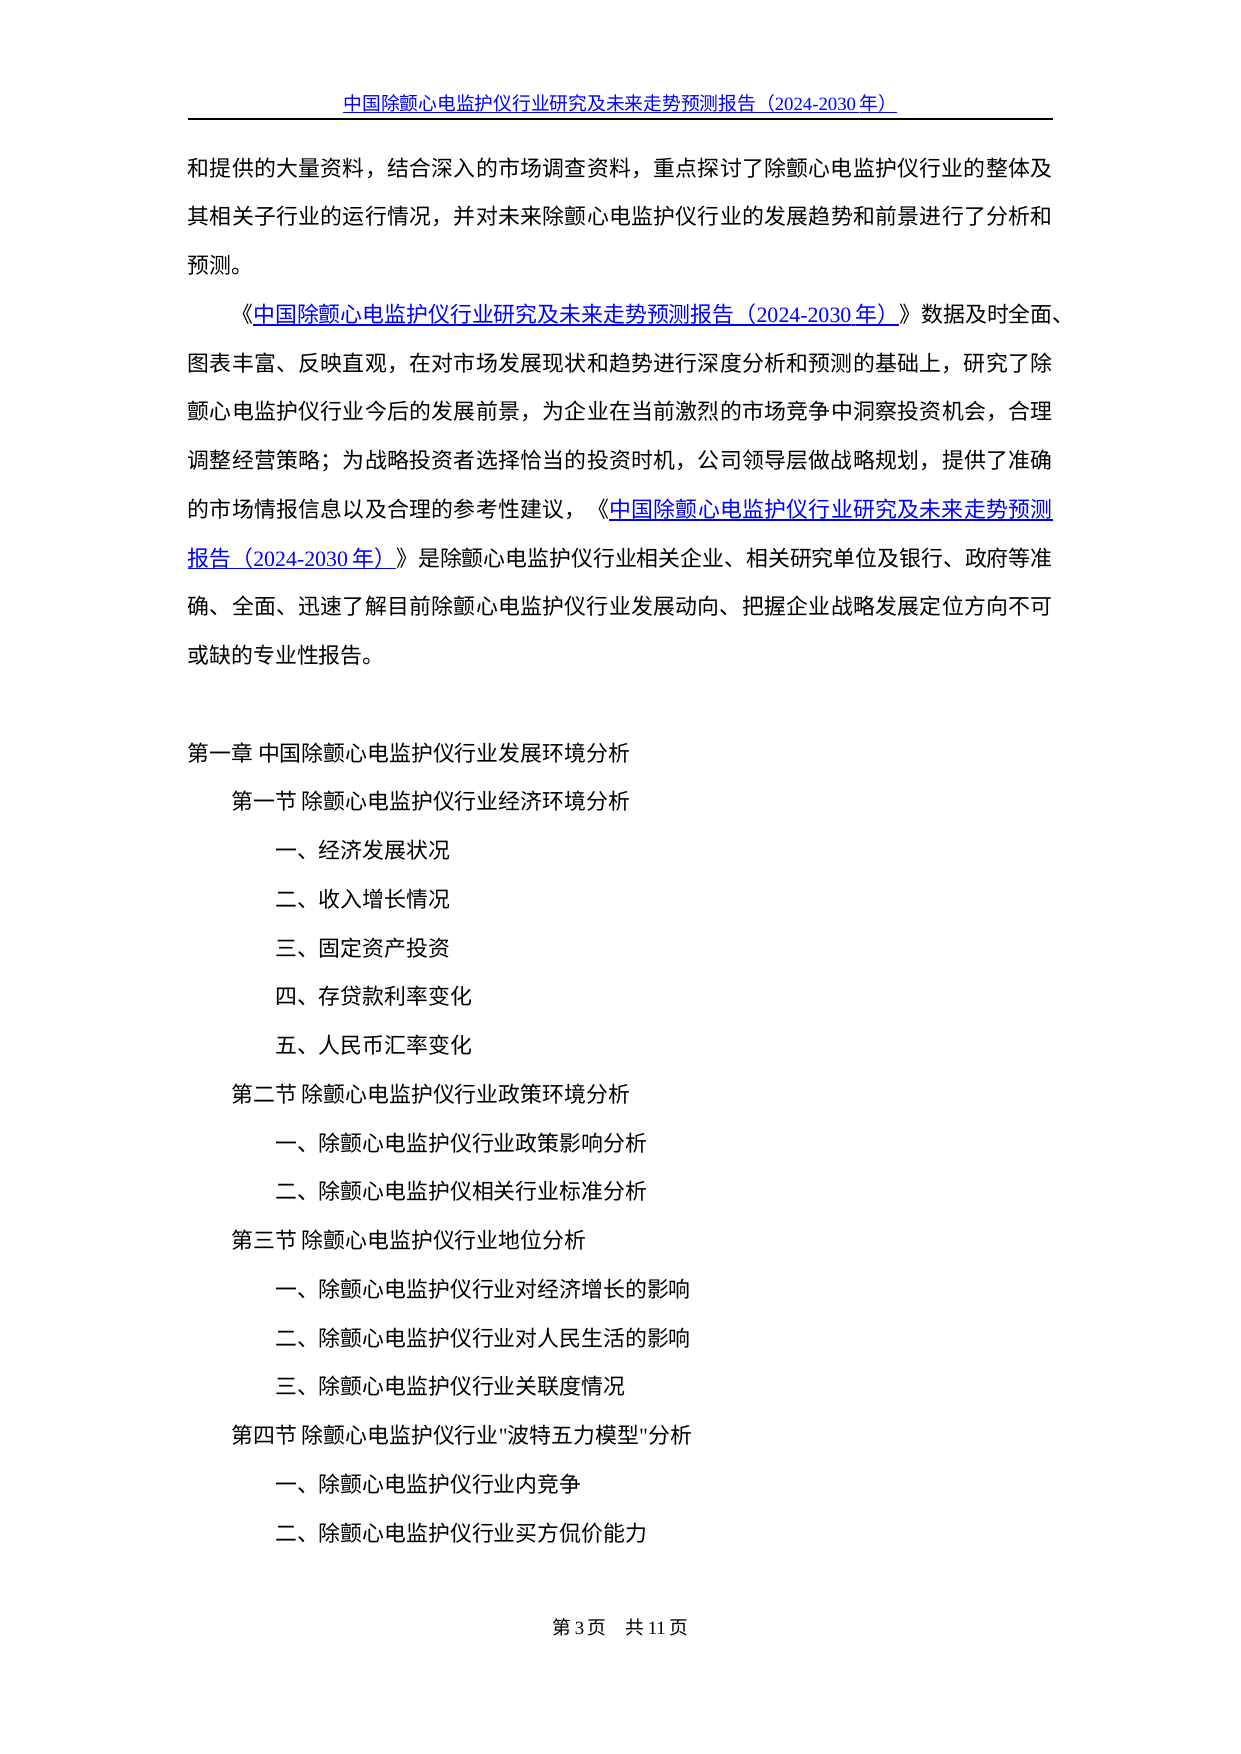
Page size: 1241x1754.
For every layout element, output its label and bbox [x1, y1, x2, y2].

text [187, 150, 1053, 1548]
